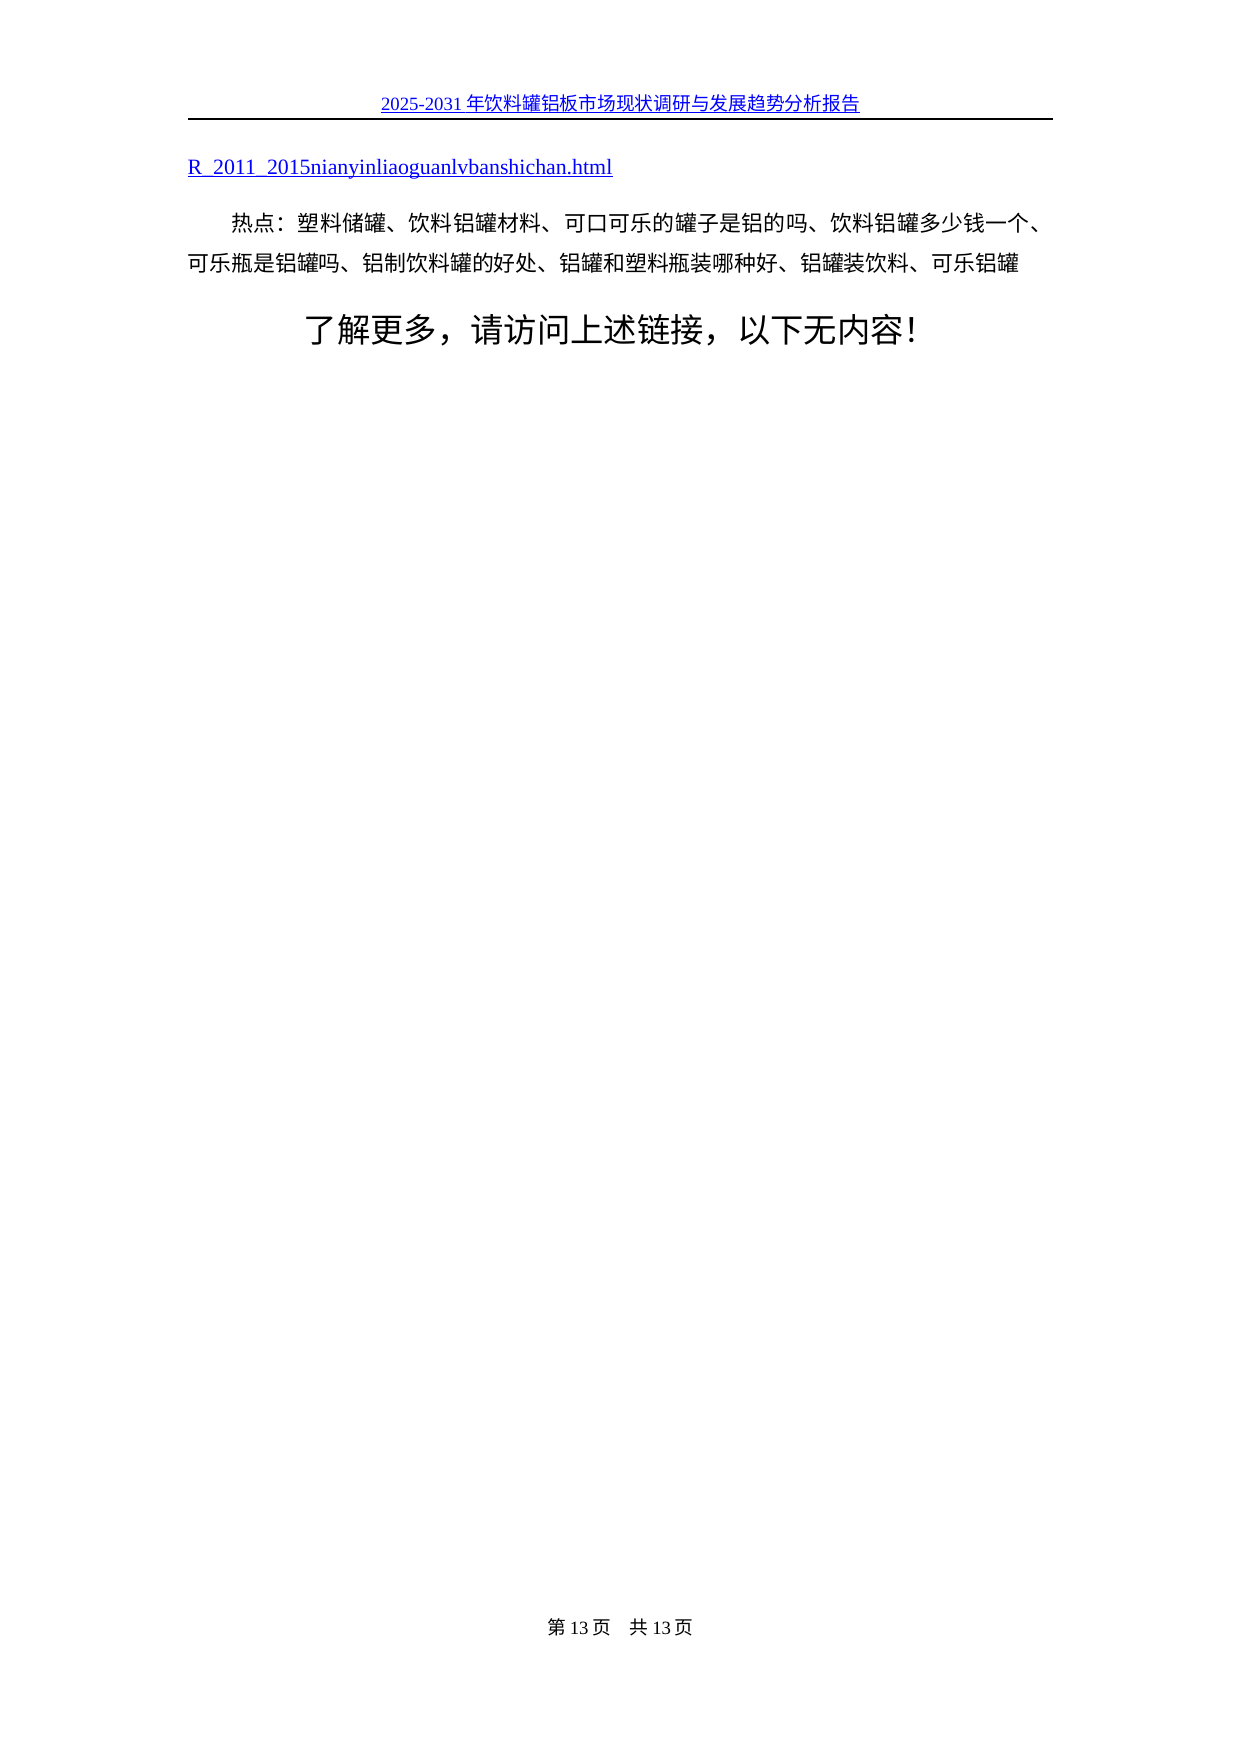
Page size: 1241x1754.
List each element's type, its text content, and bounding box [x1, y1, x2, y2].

title 了解更多，请访问上述链接，以下无内容！ [187, 296, 1053, 361]
text 热点：塑料储罐、饮料铝罐材料、可口可乐的罐子是铝的吗、饮料铝罐多少钱一个、可乐瓶是铝罐吗、铝制饮料罐的好处、铝罐和塑料瓶装哪种好、铝罐装饮料、可乐铝罐 [187, 205, 1053, 278]
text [187, 150, 1053, 183]
